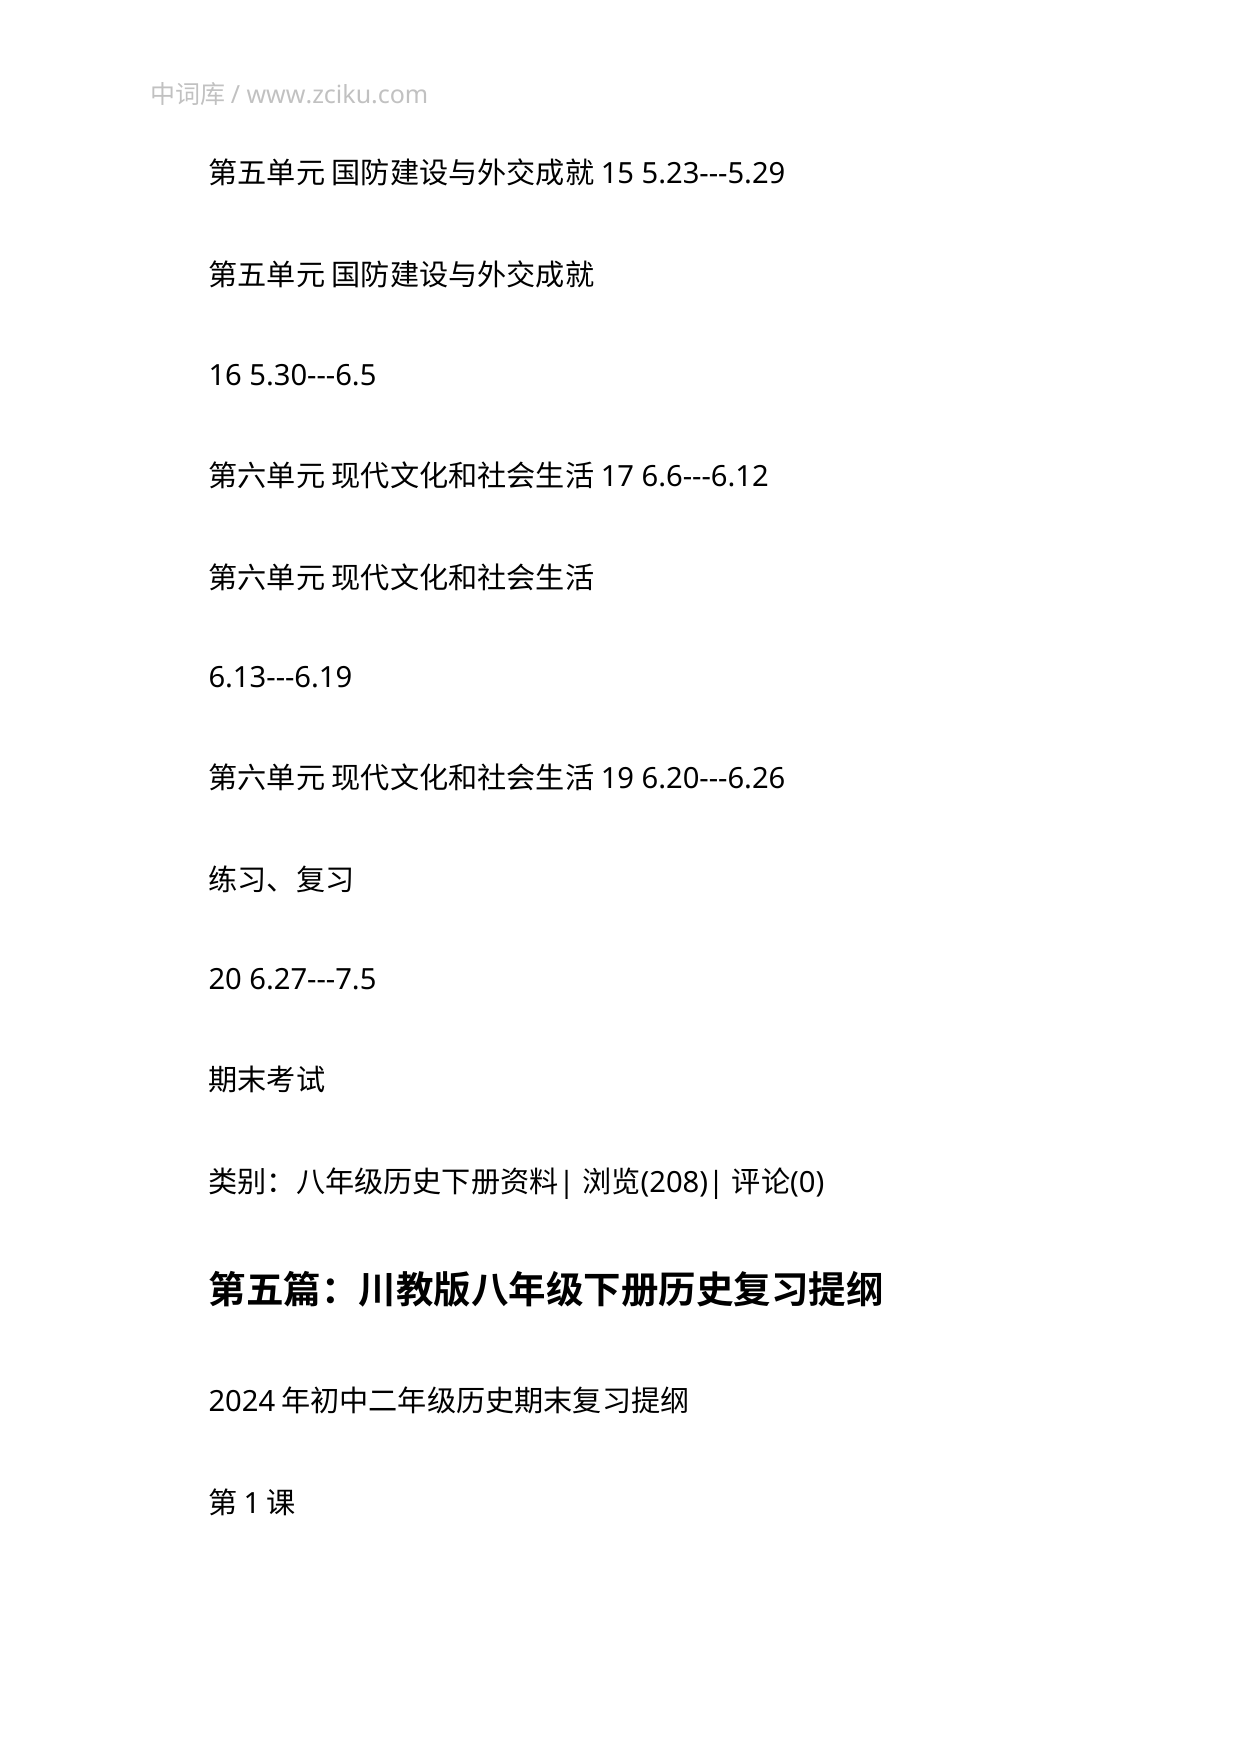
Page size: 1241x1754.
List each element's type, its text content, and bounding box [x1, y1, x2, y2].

text 2024年初中二年级历史期末复习提纲 [150, 1378, 1090, 1420]
text 第六单元 现代文化和社会生活 19 6.20---6.26 [150, 754, 1090, 797]
text 第1课 [150, 1480, 1090, 1522]
text 6.13---6.19 [150, 656, 1090, 696]
text 第五篇：川教版八年级下册历史复习提纲 [150, 1260, 1090, 1314]
text 练习、复习 [150, 856, 1090, 899]
text 期末考试 [150, 1057, 1090, 1099]
text 类别：八年级历史下册资料| 浏览(208)| 评论(0) [150, 1158, 1090, 1201]
text 第六单元 现代文化和社会生活 17 6.6---6.12 [150, 452, 1090, 494]
text 第五单元 国防建设与外交成就 15 5.23---5.29 [150, 150, 1090, 192]
text 第五单元 国防建设与外交成就 [150, 252, 1090, 294]
text 第六单元 现代文化和社会生活 [150, 554, 1090, 596]
text 20 6.27---7.5 [150, 958, 1090, 998]
text 16 5.30---6.5 [150, 354, 1090, 393]
